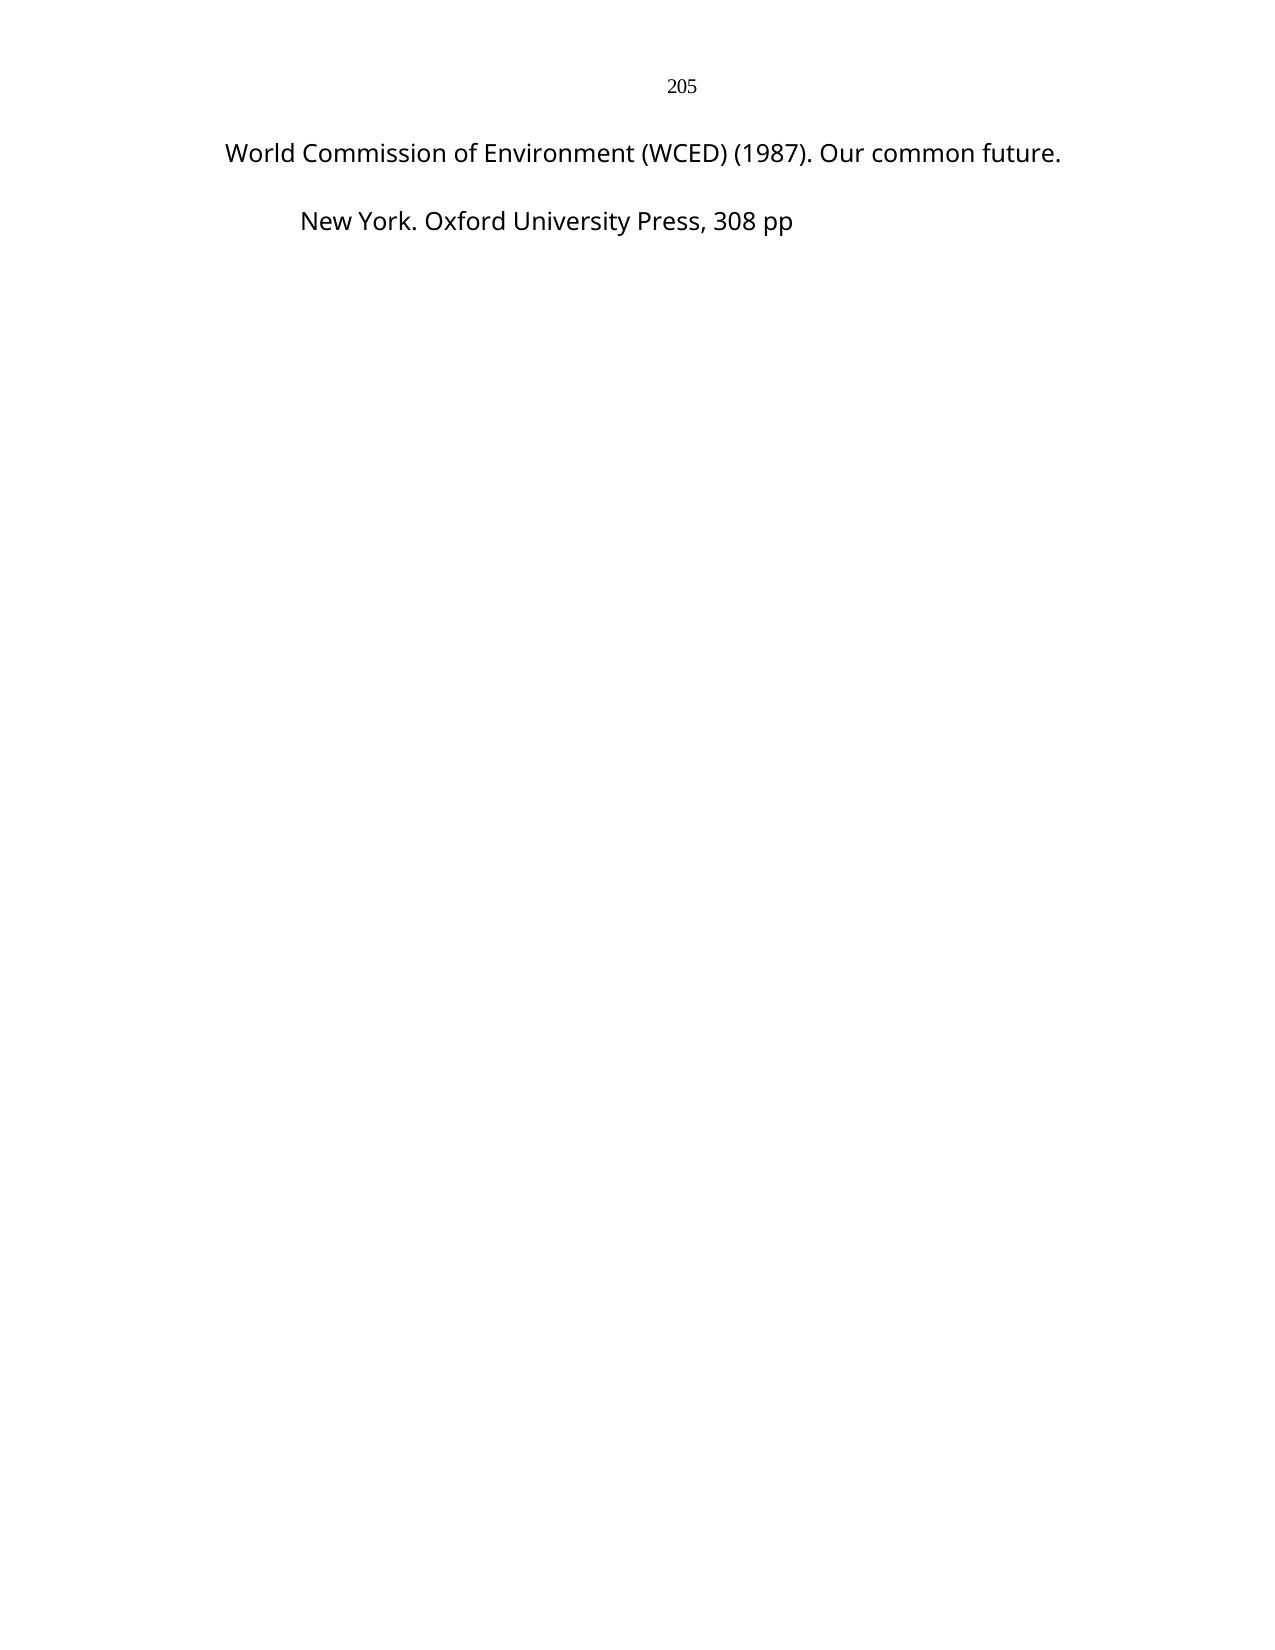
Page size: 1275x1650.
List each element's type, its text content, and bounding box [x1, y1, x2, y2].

text World Commission of Environment (WCED) (1987). Our common future. New York. Oxford University Press, 308 pp [225, 135, 1099, 238]
